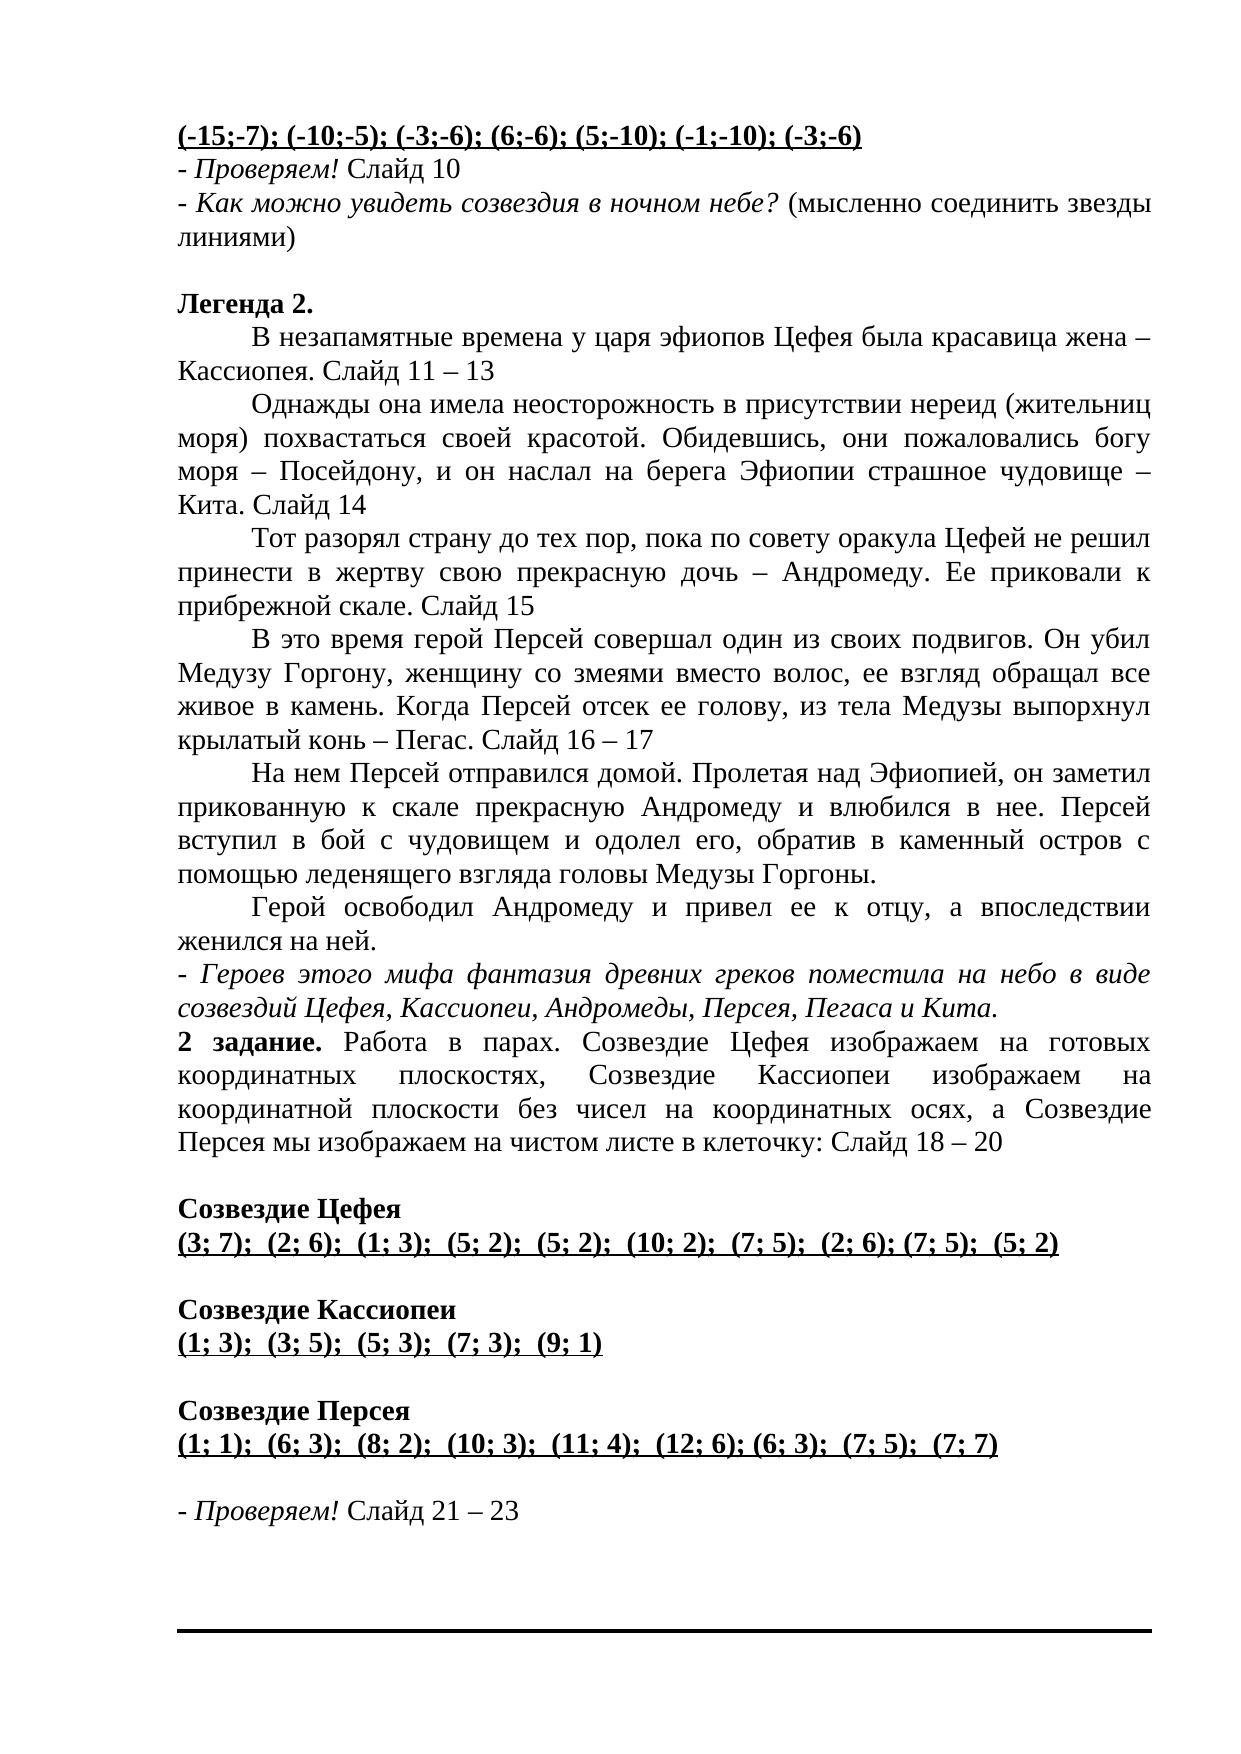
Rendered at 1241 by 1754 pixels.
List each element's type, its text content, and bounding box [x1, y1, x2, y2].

text (-15;-7); (-10;-5); (-3;-6); (6;-6); (5;-10); (-1;-10); (-3;-6) [177, 118, 1152, 152]
text - Героев этого мифа фантазия древних греков поместила на небо в виде созвездий Цефея, Кассиопеи, Андромеды, Персея, Пегаса и Кита. [177, 957, 1152, 1024]
text Легенда 2. [177, 286, 1152, 319]
text - Как можно увидеть созвездия в ночном небе? (мысленно соединить звезды линиями) [177, 185, 1152, 252]
text На нем Персей отправился домой. Пролетая над Эфиопией, он заметил прикованную к скале прекрасную Андромеду и влюбился в нее. Персей вступил в бой с чудовищем и одолел его, обратив в каменный остров с помощью леденящего взгляда головы Медузы Горгоны. [177, 755, 1152, 889]
text (1; 3); (3; 5); (5; 3); (7; 3); (9; 1) [177, 1326, 1152, 1359]
text - Проверяем! Слайд 21 – 23 [177, 1493, 1152, 1527]
text В незапамятные времена у царя эфиопов Цефея была красавица жена – Кассиопея. Слайд 11 – 13 [177, 319, 1152, 386]
text - Проверяем! Слайд 10 [177, 152, 1152, 185]
text Герой освободил Андромеду и привел ее к отцу, а впоследствии женился на ней. [177, 889, 1152, 957]
text (3; 7); (2; 6); (1; 3); (5; 2); (5; 2); (10; 2); (7; 5); (2; 6); (7; 5); (5; 2) [177, 1225, 1152, 1258]
text Созвездие Кассиопеи [177, 1292, 1152, 1326]
text Созвездие Персея [177, 1393, 1152, 1426]
text Тот разорял страну до тех пор, пока по совету оракула Цефей не решил принести в жертву свою прекрасную дочь – Андромеду. Ее приковали к прибрежной скале. Слайд 15 [177, 521, 1152, 621]
text Созвездие Цефея [177, 1191, 1152, 1225]
text Однажды она имела неосторожность в присутствии нереид (жительниц моря) похвастаться своей красотой. Обидевшись, они пожаловались богу моря – Посейдону, и он наслал на берега Эфиопии страшное чудовище – Кита. Слайд 14 [177, 386, 1152, 521]
text В это время герой Персей совершал один из своих подвигов. Он убил Медузу Горгону, женщину со змеями вместо волос, ее взгляд обращал все живое в камень. Когда Персей отсек ее голову, из тела Медузы выпорхнул крылатый конь – Пегас. Слайд 16 – 17 [177, 621, 1152, 755]
text (1; 1); (6; 3); (8; 2); (10; 3); (11; 4); (12; 6); (6; 3); (7; 5); (7; 7) [177, 1426, 1152, 1460]
text 2 задание. Работа в парах. Созвездие Цефея изображаем на готовых координатных плоскостях, Созвездие Кассиопеи изображаем на координатной плоскости без чисел на координатных осях, а Созвездие Персея мы изображаем на чистом листе в клеточку: Слайд 18 – 20 [177, 1024, 1152, 1158]
